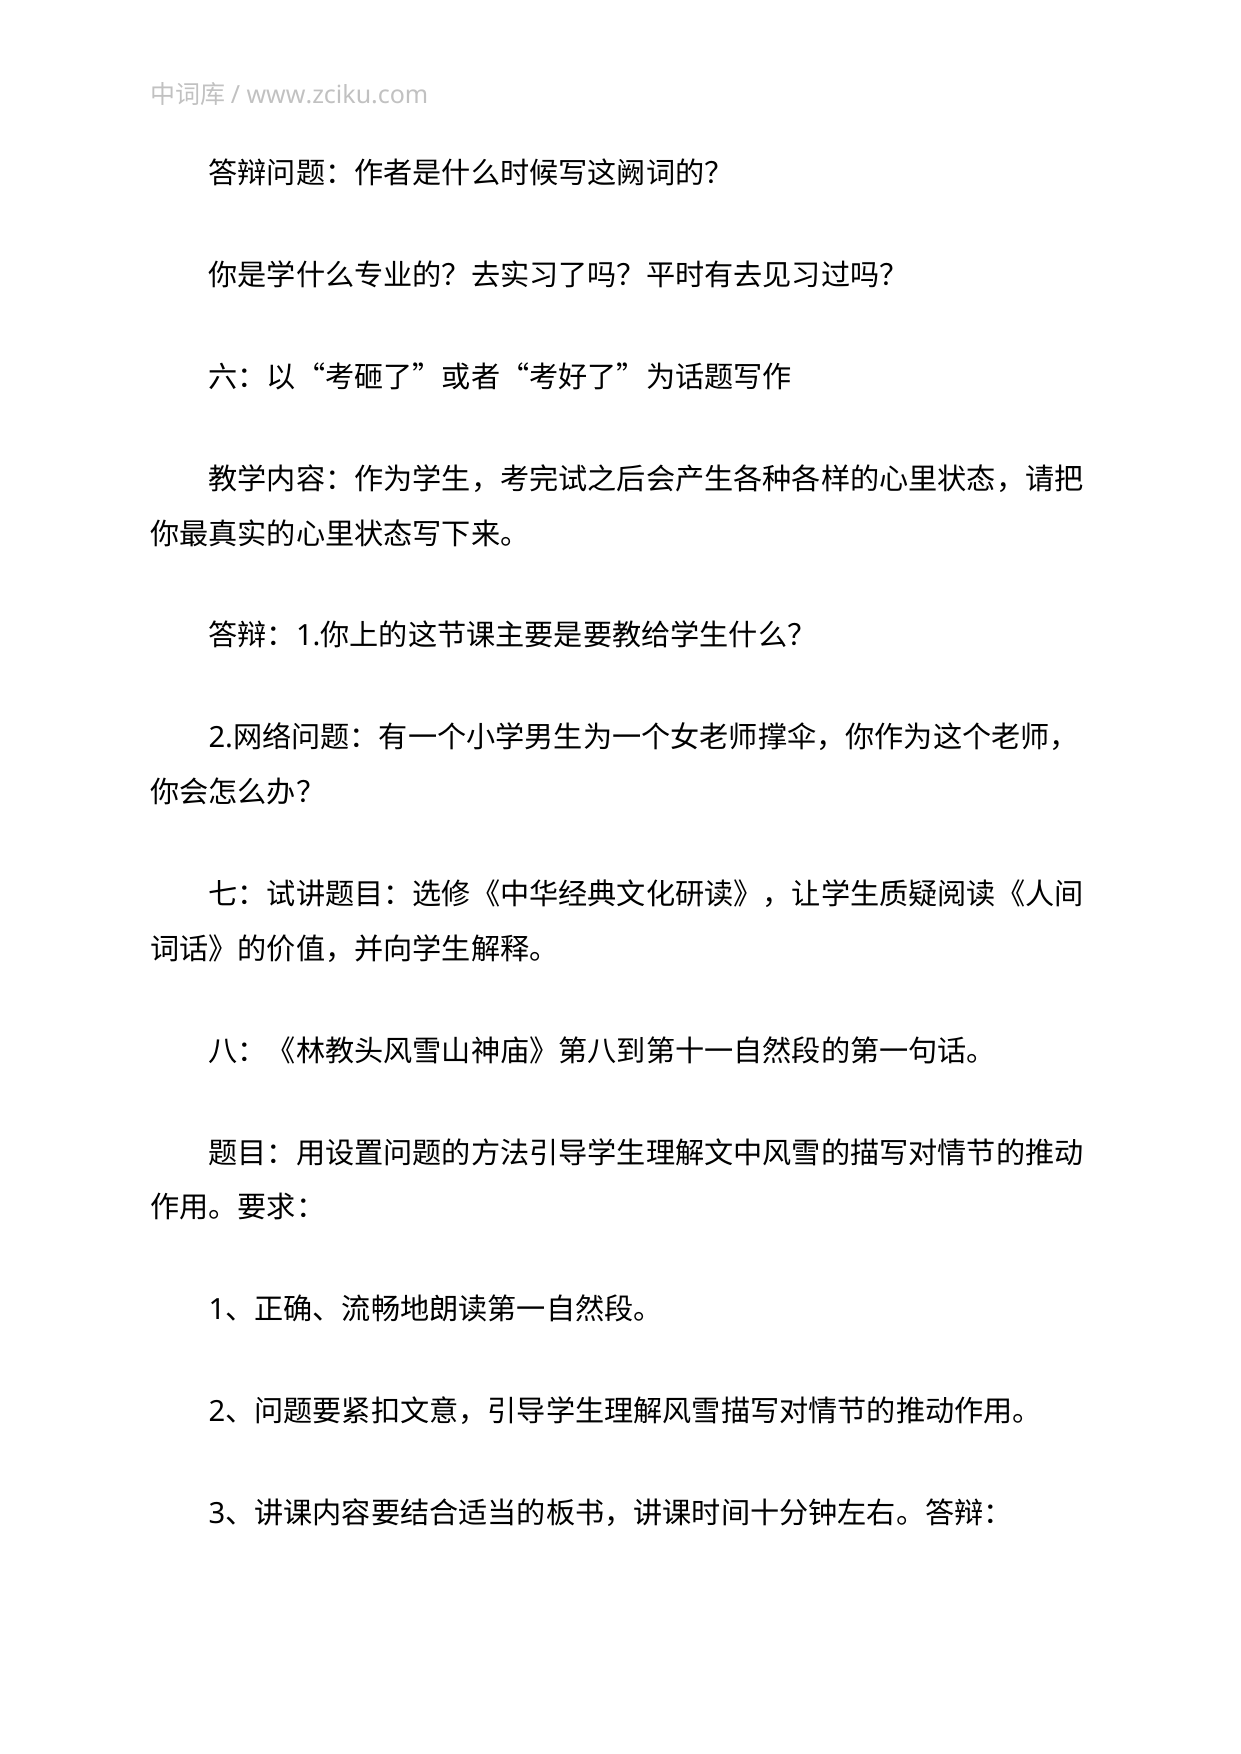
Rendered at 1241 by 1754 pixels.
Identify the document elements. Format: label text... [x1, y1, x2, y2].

text 教学内容：作为学生，考完试之后会产生各种各样的心里状态，请把你最真实的心里状态写下来。 [150, 455, 1090, 552]
text 答辩问题：作者是什么时候写这阙词的？ [150, 150, 1090, 192]
text 你是学什么专业的？去实习了吗？平时有去见习过吗？ [150, 252, 1090, 294]
text 八：《林教头风雪山神庙》第八到第十一自然段的第一句话。 [150, 1027, 1090, 1070]
text 六：以“考砸了”或者“考好了”为话题写作 [150, 353, 1090, 396]
text 2、问题要紧扣文意，引导学生理解风雪描写对情节的推动作用。 [150, 1388, 1090, 1430]
text 2.网络问题：有一个小学男生为一个女老师撑伞，你作为这个老师，你会怎么办？ [150, 714, 1090, 811]
text 题目：用设置问题的方法引导学生理解文中风雪的描写对情节的推动作用。要求： [150, 1129, 1090, 1226]
text 七：试讲题目：选修《中华经典文化研读》，让学生质疑阅读《人间词话》的价值，并向学生解释。 [150, 871, 1090, 968]
text 3、讲课内容要结合适当的板书，讲课时间十分钟左右。答辩： [150, 1490, 1090, 1532]
text 1、正确、流畅地朗读第一自然段。 [150, 1286, 1090, 1328]
text 答辩：1.你上的这节课主要是要教给学生什么？ [150, 612, 1090, 654]
